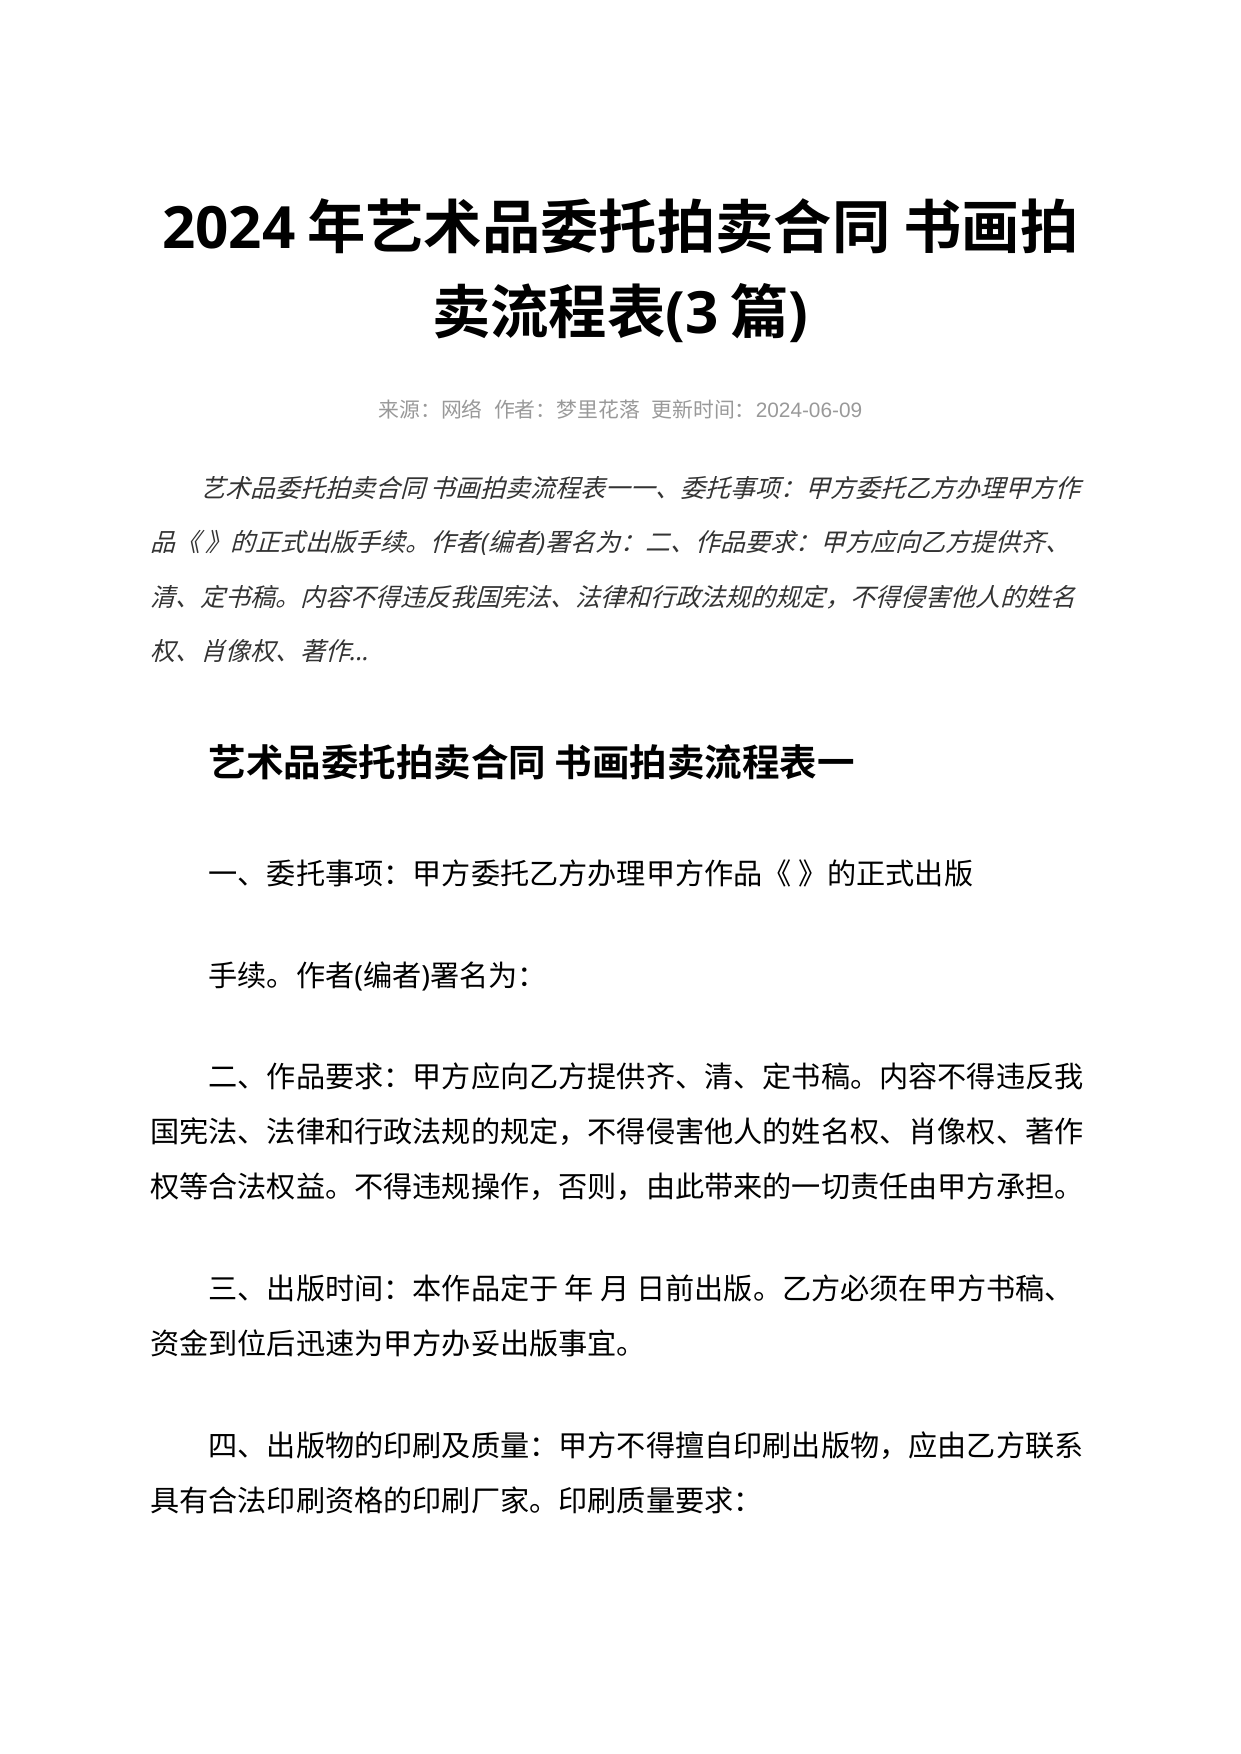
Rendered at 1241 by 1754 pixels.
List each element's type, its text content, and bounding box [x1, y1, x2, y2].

subtitle 2024年艺术品委托拍卖合同 书画拍卖流程表(3篇) [150, 181, 1090, 351]
text 三、出版时间：本作品定于 年 月 日前出版。乙方必须在甲方书稿、资金到位后迅速为甲方办妥出版事宜。 [150, 1266, 1090, 1363]
text 手续。作者(编者)署名为： [150, 952, 1090, 994]
text 四、出版物的印刷及质量：甲方不得擅自印刷出版物，应由乙方联系具有合法印刷资格的印刷厂家。印刷质量要求： [150, 1422, 1090, 1519]
text 一、委托事项：甲方委托乙方办理甲方作品《 》的正式出版 [150, 850, 1090, 893]
text 艺术品委托拍卖合同 书画拍卖流程表一一、委托事项：甲方委托乙方办理甲方作品《 》的正式出版手续。作者(编者)署名为：二、作品要求：甲方应向乙方提供齐、清、定书稿。内容不得违反我国宪法、法律和行政法规的规定，不得侵害他人的姓名权、肖像权、著作... [150, 468, 1090, 668]
text 艺术品委托拍卖合同 书画拍卖流程表一 [150, 733, 1090, 787]
text 来源：网络 作者：梦里花落 更新时间：2024-06-09 [150, 398, 1090, 422]
text 二、作品要求：甲方应向乙方提供齐、清、定书稿。内容不得违反我国宪法、法律和行政法规的规定，不得侵害他人的姓名权、肖像权、著作权等合法权益。不得违规操作，否则，由此带来的一切责任由甲方承担。 [150, 1054, 1090, 1206]
